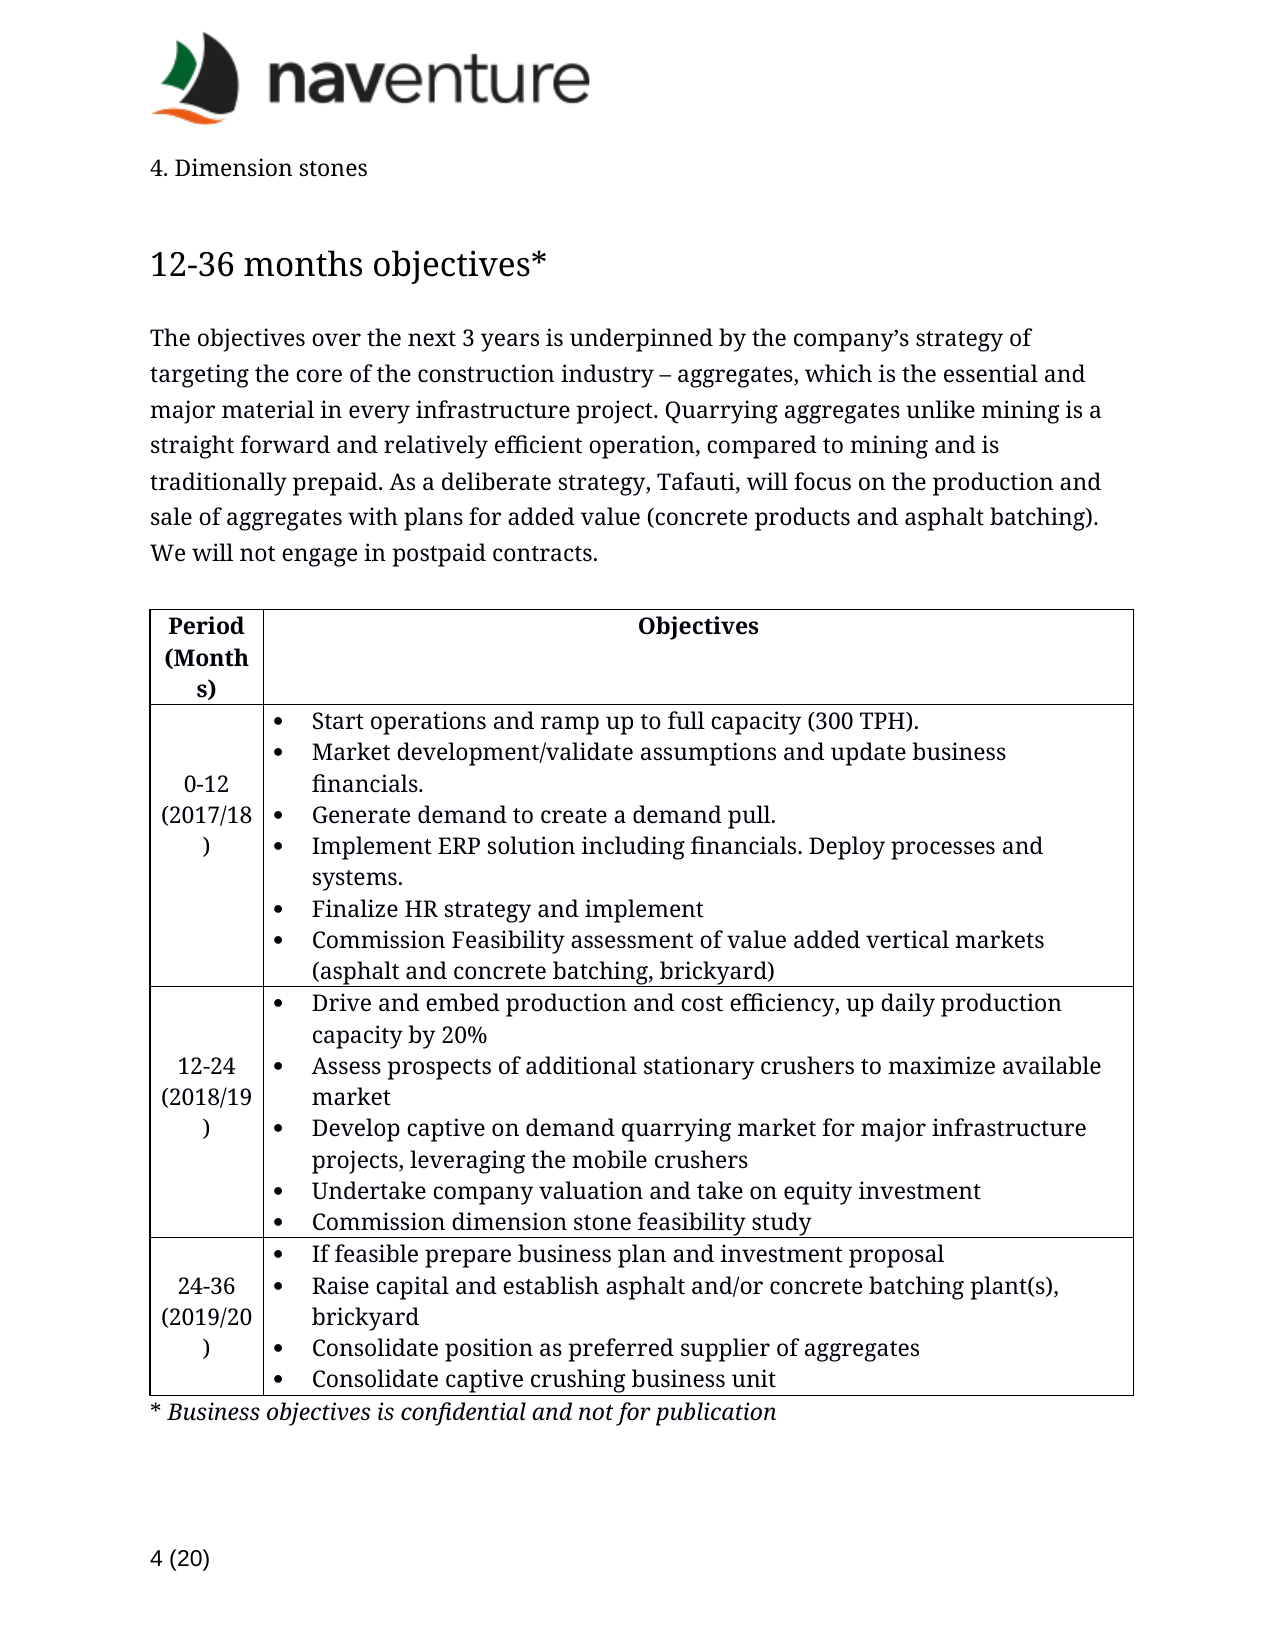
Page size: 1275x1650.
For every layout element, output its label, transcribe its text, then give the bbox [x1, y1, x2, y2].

table_cell If feasible prepare business plan and investment proposal Raise capital and establish asphalt and/or concrete batching plant(s), brickyard Consolidate position as preferred supplier of aggregates Consolidate captive crushing business unit [264, 1238, 1133, 1394]
table_cell Drive and embed production and cost efficiency, up daily production capacity by 20% Assess prospects of additional stationary crushers to maximize available market Develop captive on demand quarrying market for major infrastructure projects, leveraging the mobile crushers Undertake company valuation and take on equity investment Commission dimension stone feasibility study [264, 987, 1133, 1237]
text 4. Dimension stones [150, 152, 1125, 183]
text The objectives over the next 3 years is underpinned by the company’s strategy of targeting the core of the construction industry – aggregates, which is the essential and major material in every infrastructure project. Quarrying aggregates unlike mining is a straight forward and relatively efficient operation, compared to mining and is traditionally prepaid. As a deliberate strategy, Tafauti, will focus on the production and sale of aggregates with plans for added value (concrete products and asphalt batching). We will not engage in postpaid contracts. [150, 322, 1125, 568]
text * Business objectives is confidential and not for publication [150, 1396, 1125, 1427]
picture [150, 0, 593, 149]
subtitle 12-36 months objectives* [150, 240, 1125, 286]
table_cell 24-36 (2019/20) [151, 1238, 263, 1394]
table_header Objectives [264, 610, 1133, 704]
table_cell 12-24 (2018/19) [151, 987, 263, 1237]
table_cell Start operations and ramp up to full capacity (300 TPH). Market development/validate assumptions and update business financials. Generate demand to create a demand pull. Implement ERP solution including financials. Deploy processes and systems. Finalize HR strategy and implement Commission Feasibility assessment of value added vertical markets (asphalt and concrete batching, brickyard) [264, 705, 1133, 986]
table_header Period (Months) [151, 610, 263, 704]
table_cell 0-12 (2017/18) [151, 705, 263, 986]
